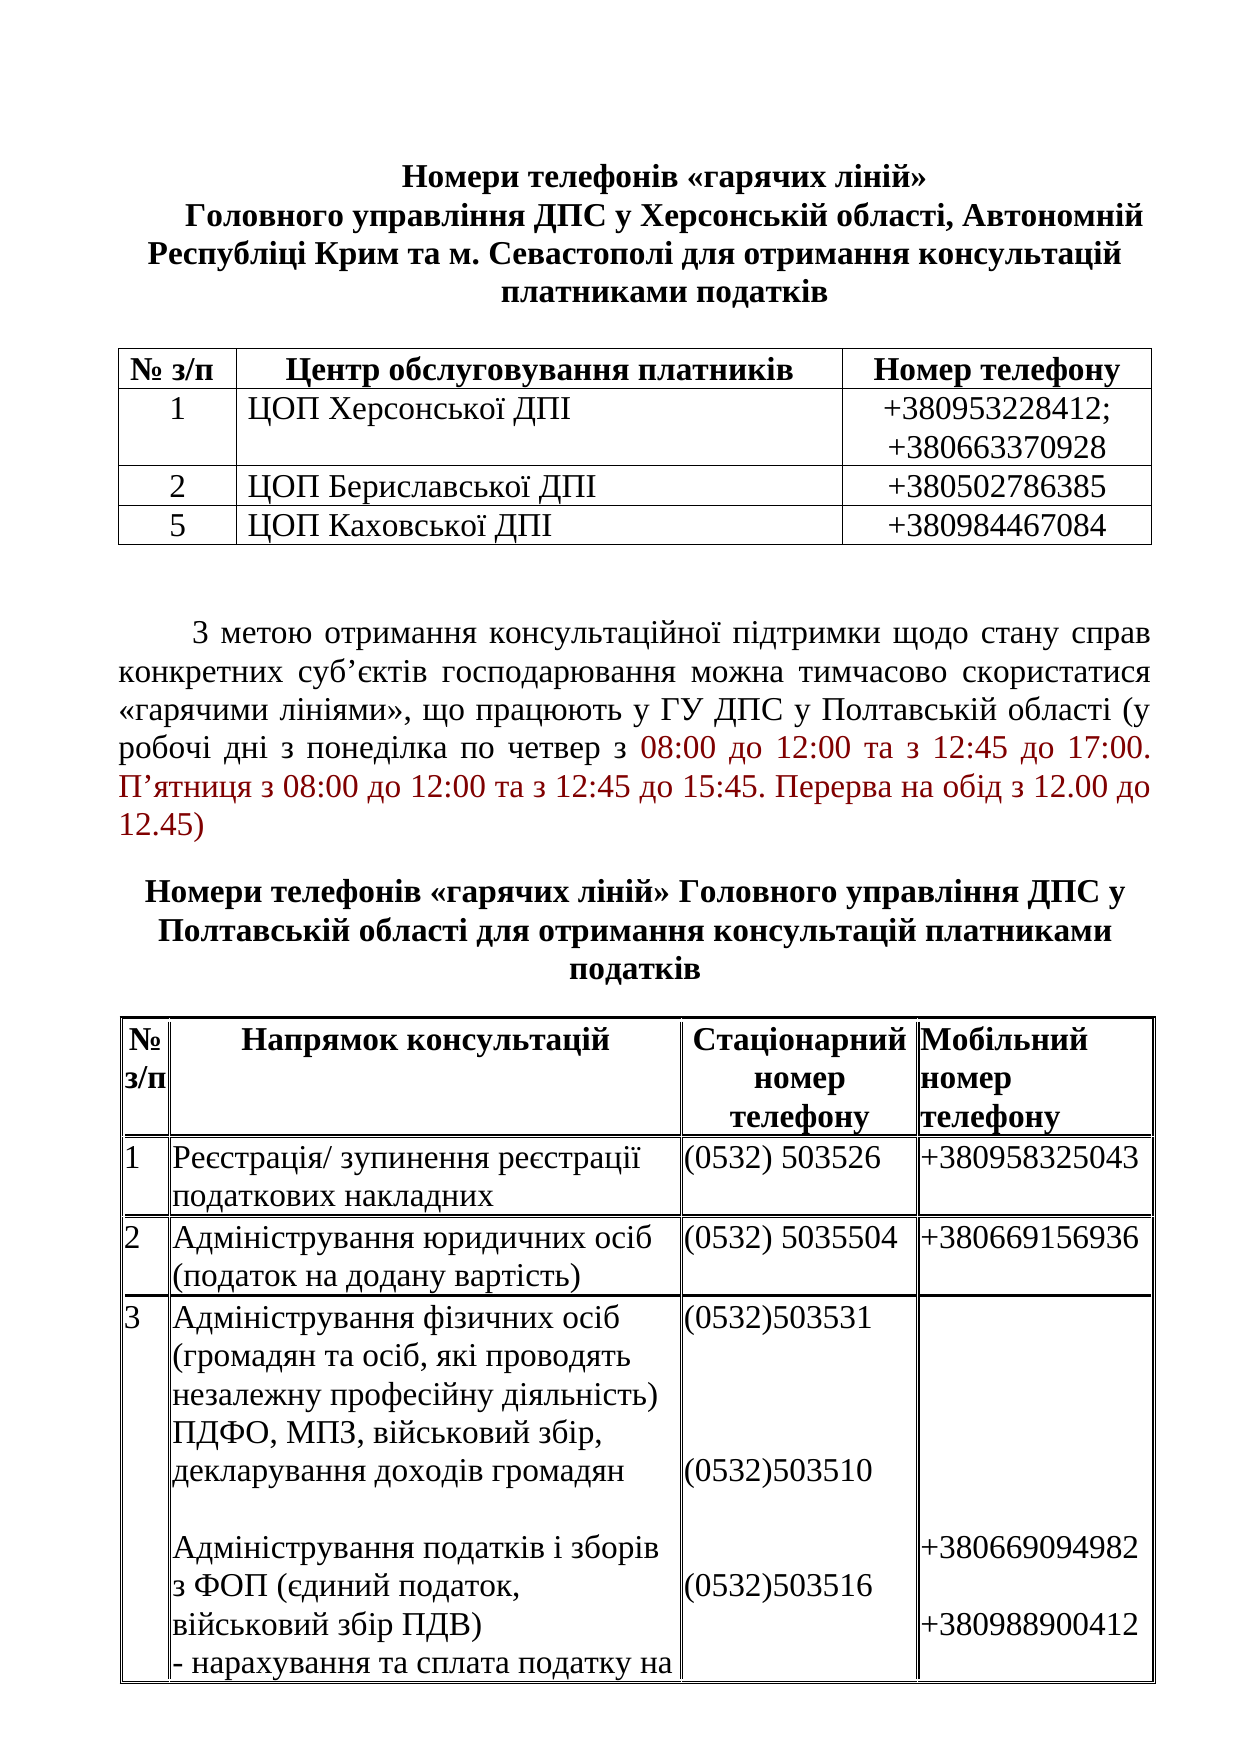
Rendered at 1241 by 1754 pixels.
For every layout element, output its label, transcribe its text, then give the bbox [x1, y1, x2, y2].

table_cell +380984467084 [843, 506, 1151, 544]
table_cell 5 [119, 506, 236, 544]
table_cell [918, 1294, 1152, 1681]
table_header Напрямок консультацій [170, 1019, 681, 1134]
table_cell +380502786385 [843, 466, 1151, 505]
table_cell 1 [119, 389, 236, 465]
table_cell +380669156936 [920, 1214, 1153, 1294]
table_cell 3 [123, 1294, 170, 1681]
text Номери телефонів «гарячих ліній» [118, 157, 1152, 195]
table_cell (0532) 503526 [683, 1138, 916, 1214]
table_cell ЦОП Херсонської ДПІ [237, 389, 842, 465]
table_header Центр обслуговування платників [237, 349, 842, 388]
table_cell Реєстрація/ зупинення реєстрації податкових накладних [171, 1138, 680, 1214]
table_cell 2 [123, 1214, 168, 1294]
text Номери телефонів «гарячих ліній» Головного управління ДПС у Полтавській області для отримання консультацій платниками податків [118, 872, 1152, 987]
table_header Номер телефону [843, 349, 1151, 388]
text Головного управління ДПС у Херсонській області, Автономній Республіці Крим та м. Севастополі для отримання консультацій [118, 195, 1152, 272]
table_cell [170, 1297, 681, 1681]
table_header № з/п [123, 1019, 170, 1134]
table_cell +380958325043 [920, 1134, 1153, 1214]
table_cell 1 [123, 1134, 168, 1214]
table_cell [681, 1294, 918, 1681]
table_header № з/п [119, 349, 236, 388]
table_cell +380953228412; +380663370928 [843, 389, 1151, 465]
text 3 метою отримання консультаційної підтримки щодо стану справ конкретних суб’єктів господарювання можна тимчасово скористатися «гарячими лініями», що працюють у ГУ ДПС у Полтавській області (у робочі дні з понеділка по четвер з 08:00 до 12:00 та з 12:45 до 17:00. П’ятниця з 08:00 до 12:00 та з 12:45 до 15:45. Перерва на обід з 12.00 до 12.45) [118, 613, 1152, 843]
table_header Мобільний номер телефону [918, 1019, 1152, 1134]
table_cell 2 [119, 466, 236, 505]
table_cell ЦОП Бериславської ДПІ [237, 466, 842, 505]
table_cell (0532) 5035504 [683, 1218, 916, 1294]
table_header Стаціонарний номер телефону [681, 1018, 918, 1134]
table_cell Адміністрування юридичних осіб (податок на додану вартість) [171, 1218, 680, 1294]
table_cell ЦОП Каховської ДПІ [237, 506, 842, 544]
text платниками податків [118, 272, 1152, 310]
